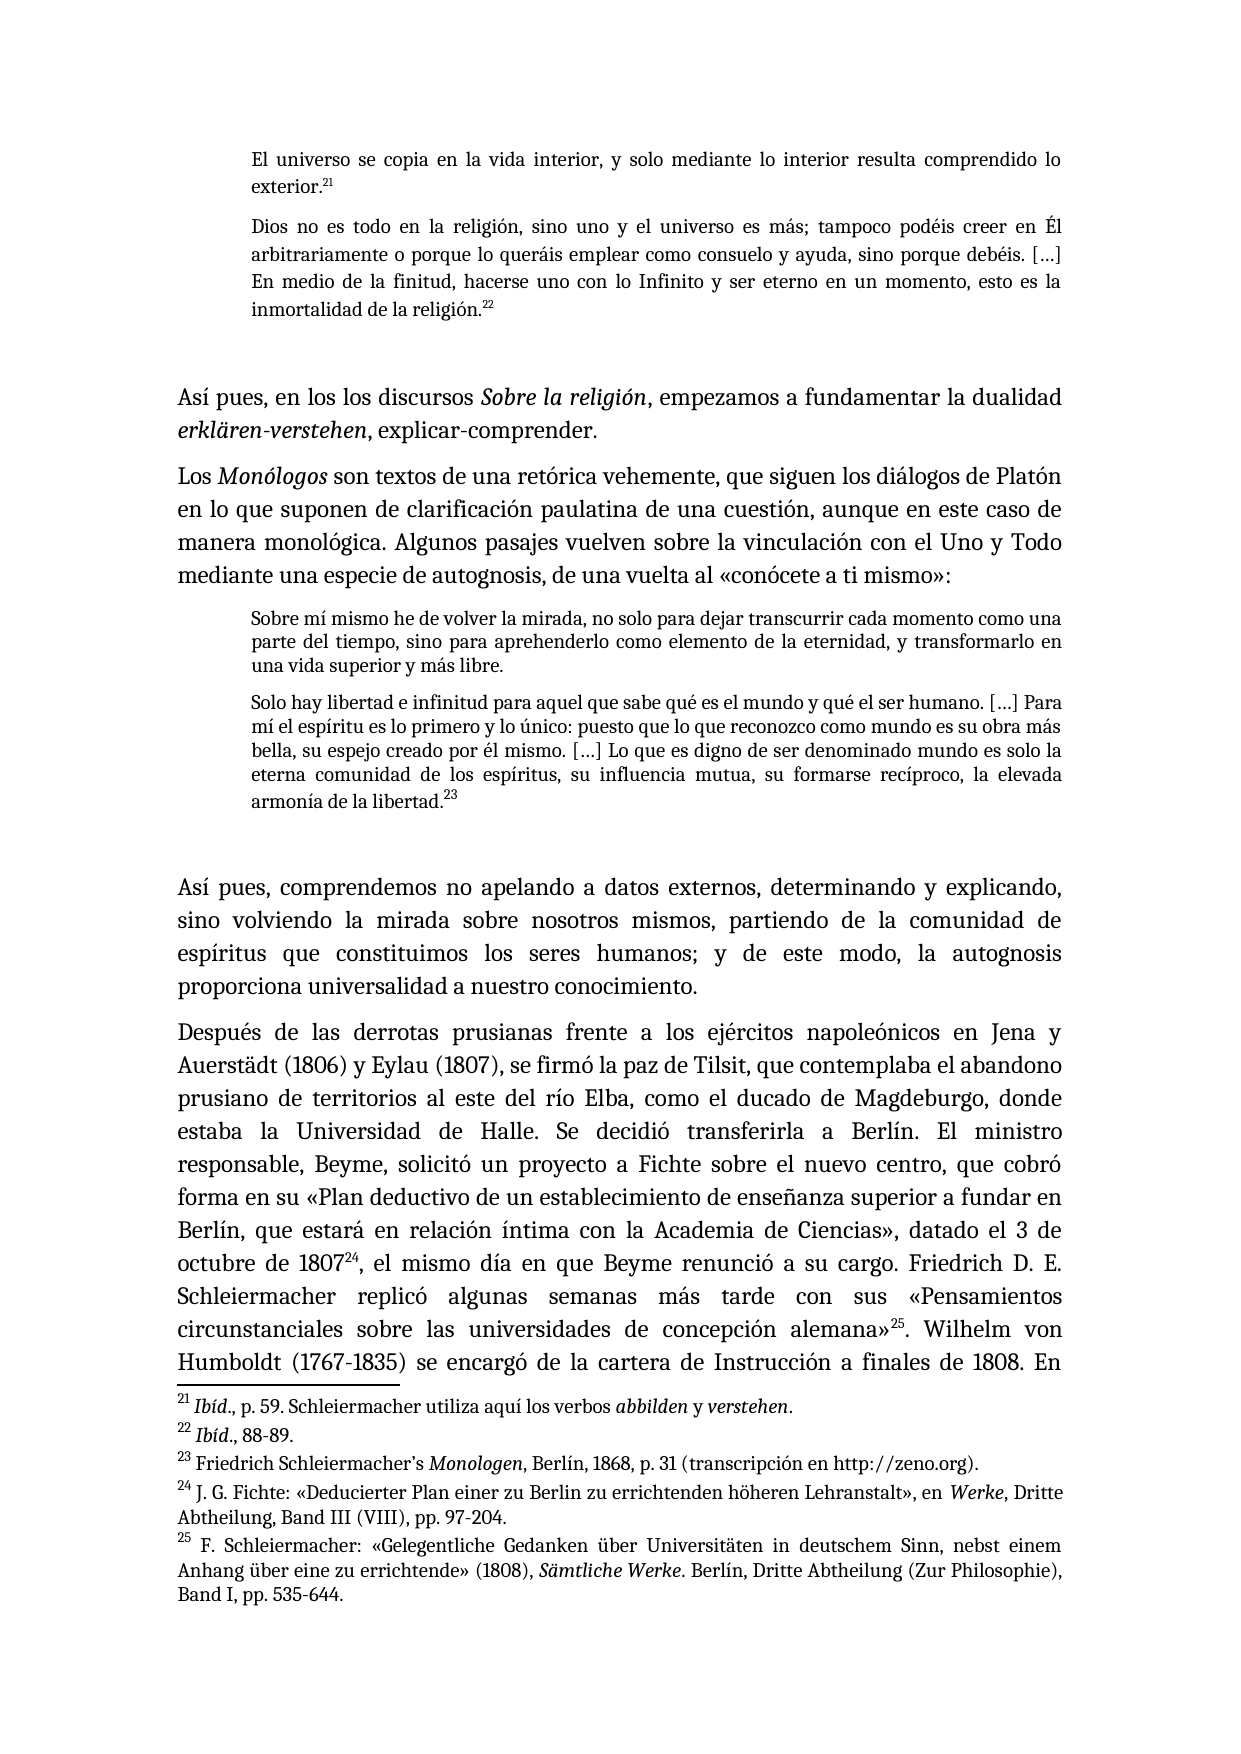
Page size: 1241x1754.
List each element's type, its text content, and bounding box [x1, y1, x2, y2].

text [177, 1018, 1063, 1377]
text Así pues, en los los discursos Sobre la religión, empezamos a fundamentar la dualidad erklären-verstehen, explicar-comprender. [177, 383, 1063, 445]
text Así pues, comprendemos no apelando a datos externos, determinando y explicando, sino volviendo la mirada sobre nosotros mismos, partiendo de la comunidad de espíritus que constituimos los seres humanos; y de este modo, la autognosis proporciona universalidad a nuestro conocimiento. [177, 873, 1063, 1001]
text Solo hay libertad e infinitud para aquel que sabe qué es el mundo y qué el ser humano. […] Para mí el espíritu es lo primero y lo único: puesto que lo que reconozco como mundo es su obra más bella, su espejo creado por él mismo. […] Lo que es digno de ser denominado mundo es solo la eterna comunidad de los espíritus, su influencia mutua, su formarse recíproco, la elevada armonía de la libertad. [251, 691, 1063, 815]
text El universo se copia en la vida interior, y solo mediante lo interior resulta comprendido lo exterior. [251, 148, 1063, 199]
text Sobre mí mismo he de volver la mirada, no solo para dejar transcurrir cada momento como una parte del tiempo, sino para aprehenderlo como elemento de la eternidad, y transformarlo en una vida superior y más libre. [251, 606, 1063, 678]
text Los Monólogos son textos de una retórica vehemente, que siguen los diálogos de Platón en lo que suponen de clarificación paulatina de una cuestión, aunque en este caso de manera monológica. Algunos pasajes vuelven sobre la vinculación con el Uno y Todo mediante una especie de autognosis, de una vuelta al «conócete a ti mismo»: [177, 462, 1063, 589]
text Dios no es todo en la religión, sino uno y el universo es más; tampoco podéis creer en Él arbitrariamente o porque lo queráis emplear como consuelo y ayuda, sino porque debéis. […] En medio de la finitud, hacerse uno con lo Infinito y ser eterno en un momento, esto es la inmortalidad de la religión. [251, 215, 1063, 322]
